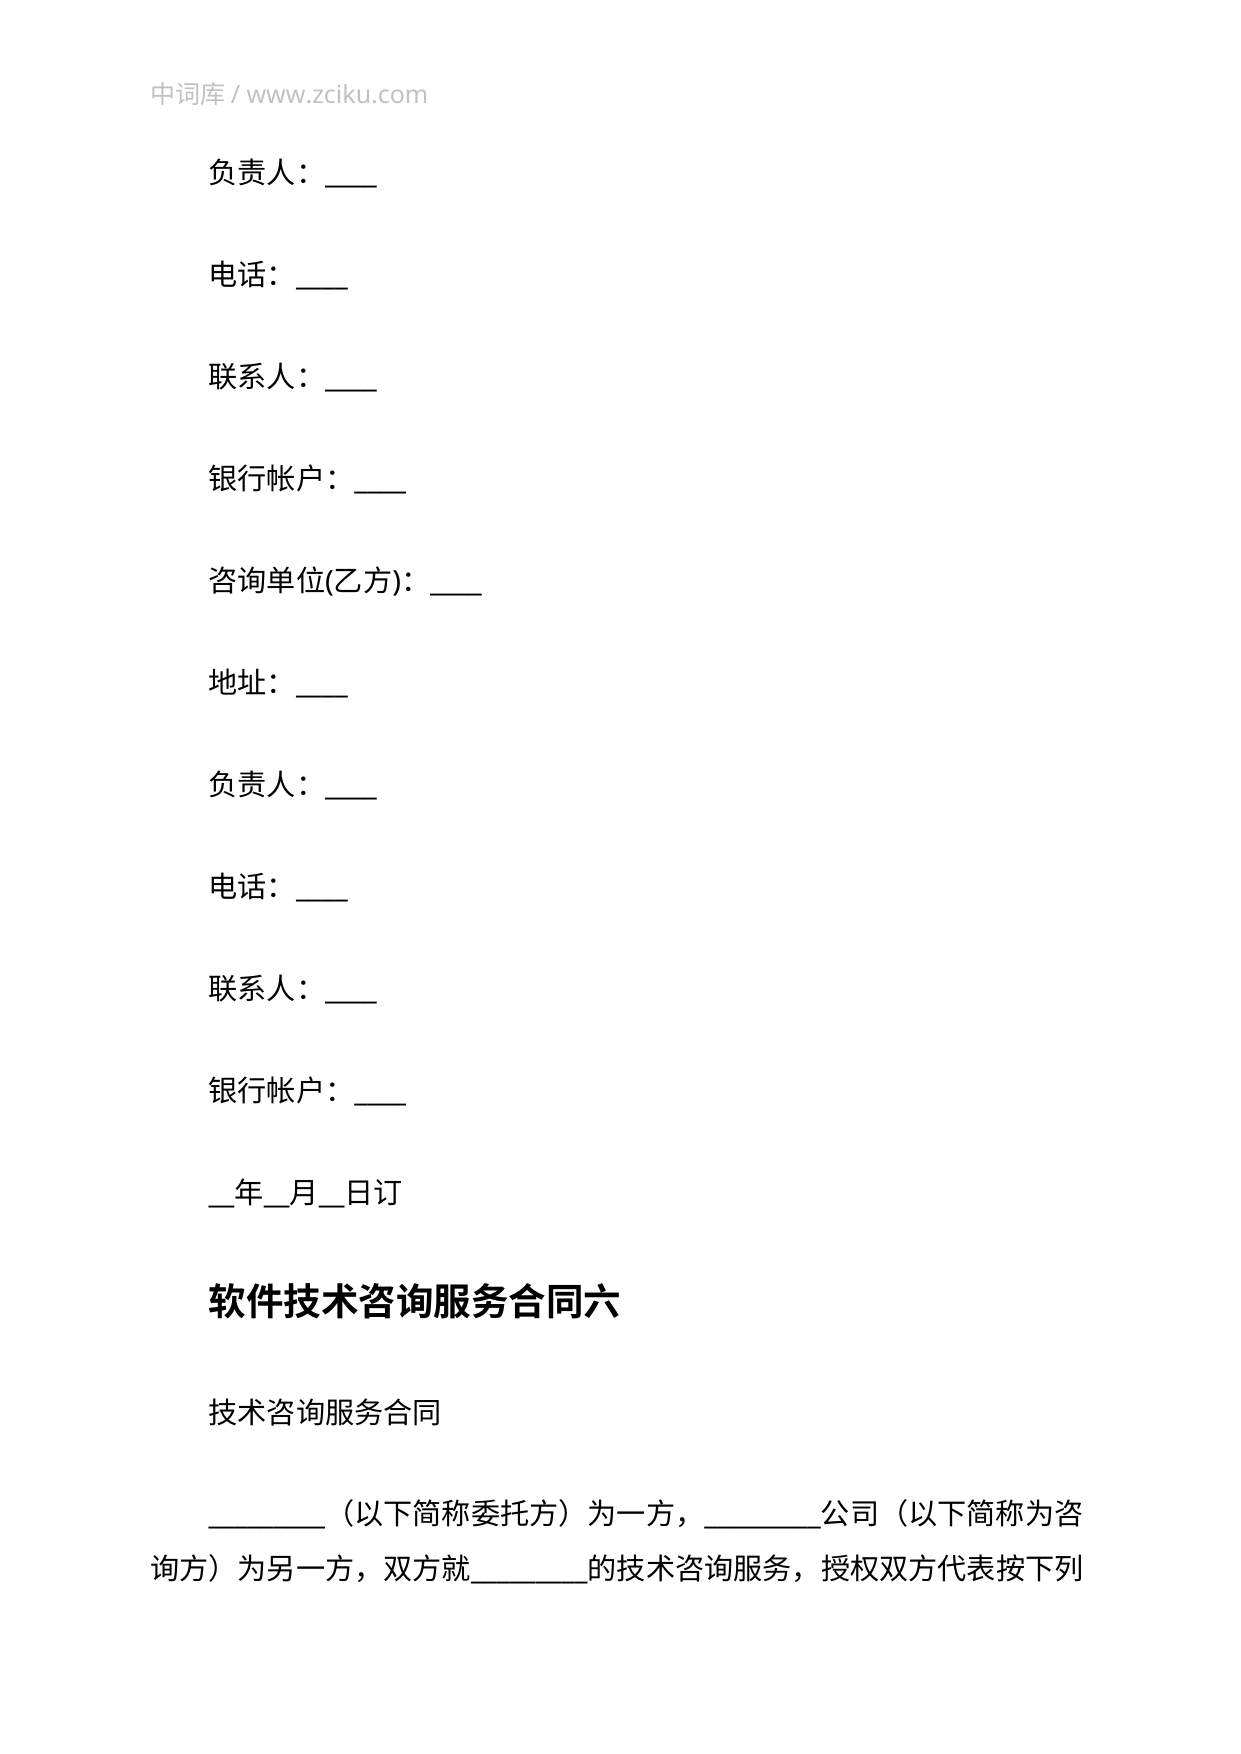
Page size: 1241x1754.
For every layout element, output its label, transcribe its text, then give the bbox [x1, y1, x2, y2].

text 联系人：____ [150, 966, 1090, 1008]
text 咨询单位(乙方)：____ [150, 558, 1090, 600]
text 技术咨询服务合同 [150, 1389, 1090, 1431]
text 地址：____ [150, 660, 1090, 702]
text 银行帐户：____ [150, 456, 1090, 498]
text 负责人：____ [150, 762, 1090, 804]
text 电话：____ [150, 252, 1090, 294]
text __年__月__日订 [150, 1170, 1090, 1212]
text 电话：____ [150, 864, 1090, 906]
text 软件技术咨询服务合同六 [150, 1272, 1090, 1326]
text 联系人：____ [150, 354, 1090, 396]
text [150, 1491, 1090, 1588]
text 负责人：____ [150, 150, 1090, 192]
text 银行帐户：____ [150, 1068, 1090, 1110]
